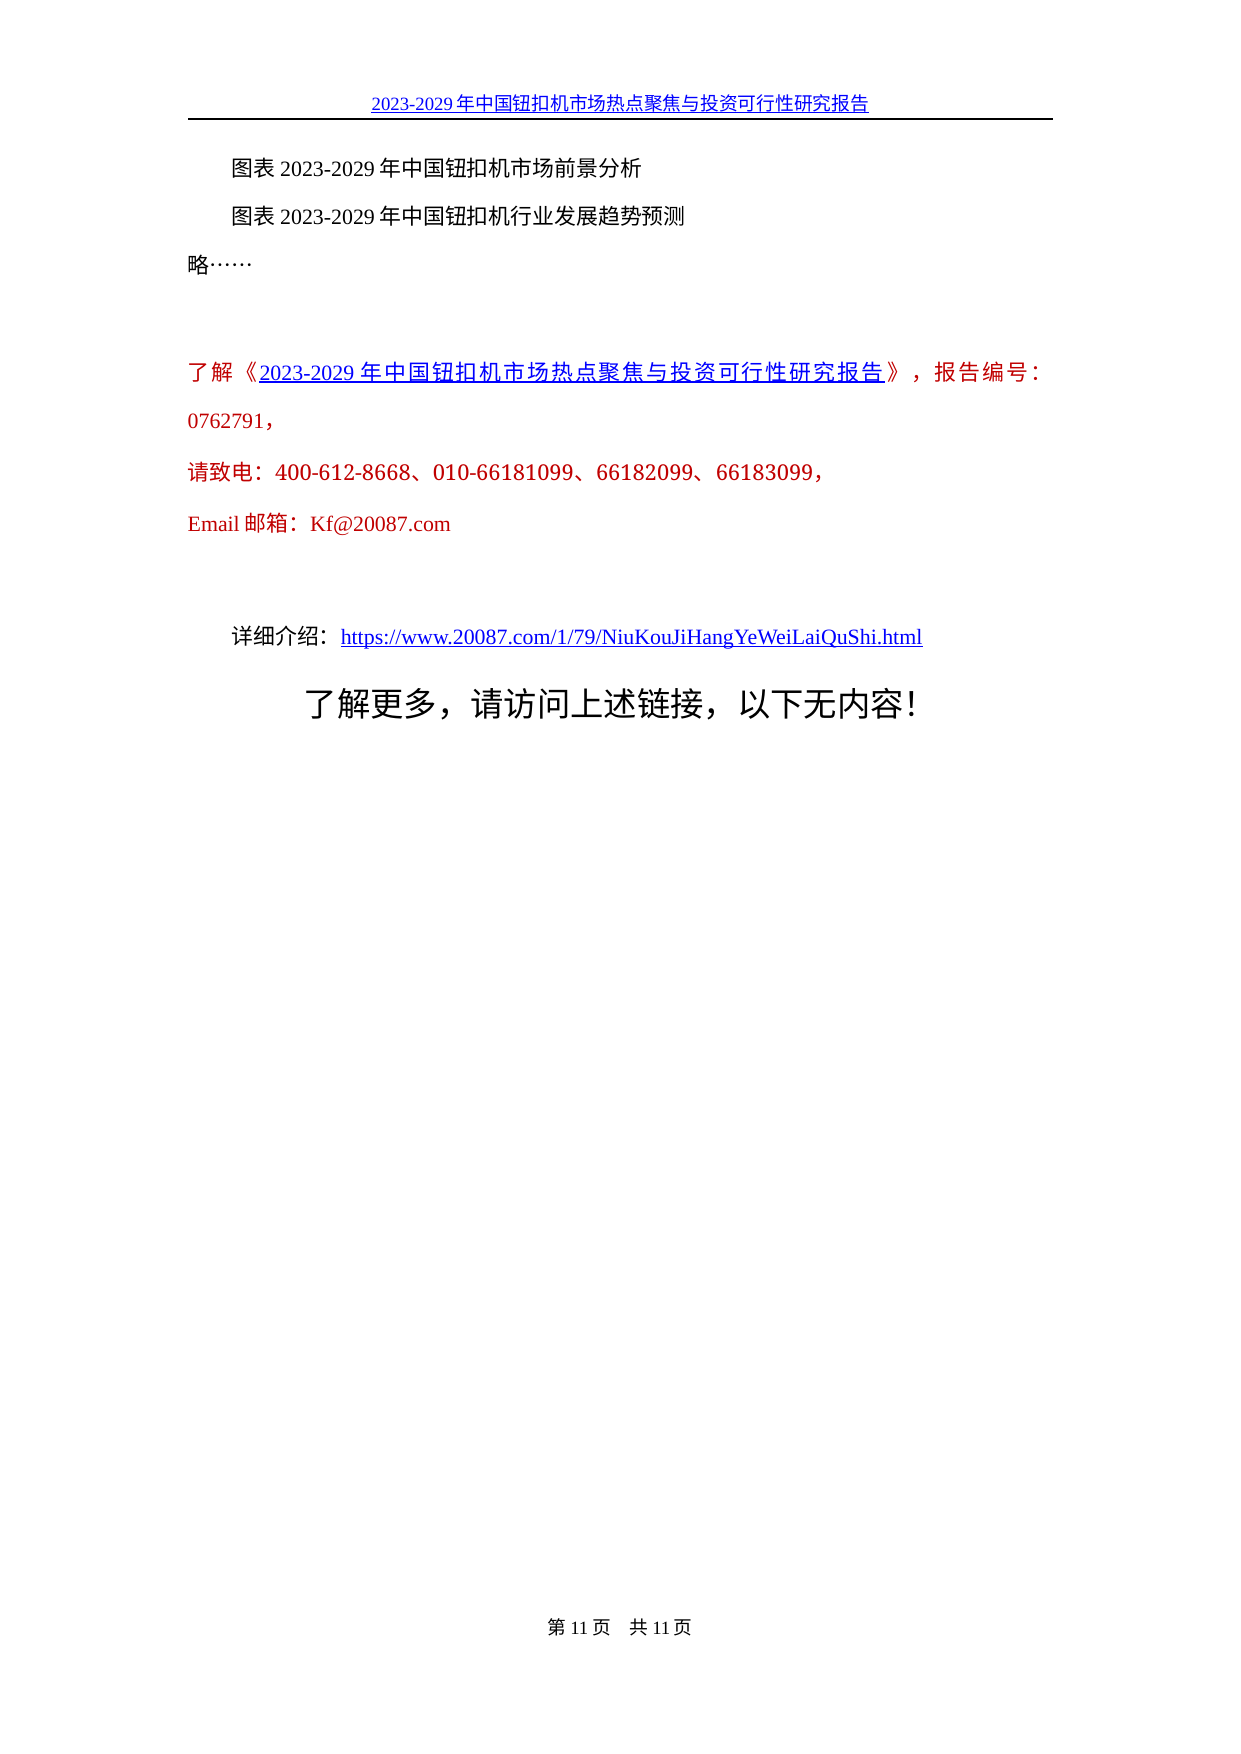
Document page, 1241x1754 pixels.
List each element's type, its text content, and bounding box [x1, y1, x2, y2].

title 了解更多，请访问上述链接，以下无内容！ [187, 669, 1053, 734]
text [187, 150, 1053, 280]
text 请致电：400-612-8668、010-66181099、66182099、66183099， [187, 454, 1053, 487]
text 详细介绍：https://www.20087.com/1/79/NiuKouJiHangYeWeiLaiQuShi.html [187, 619, 1053, 651]
text 了解《2023-2029年中国钮扣机市场热点聚焦与投资可行性研究报告》，报告编号：0762791， [187, 354, 1053, 435]
text Email邮箱：Kf@20087.com [187, 506, 1053, 538]
